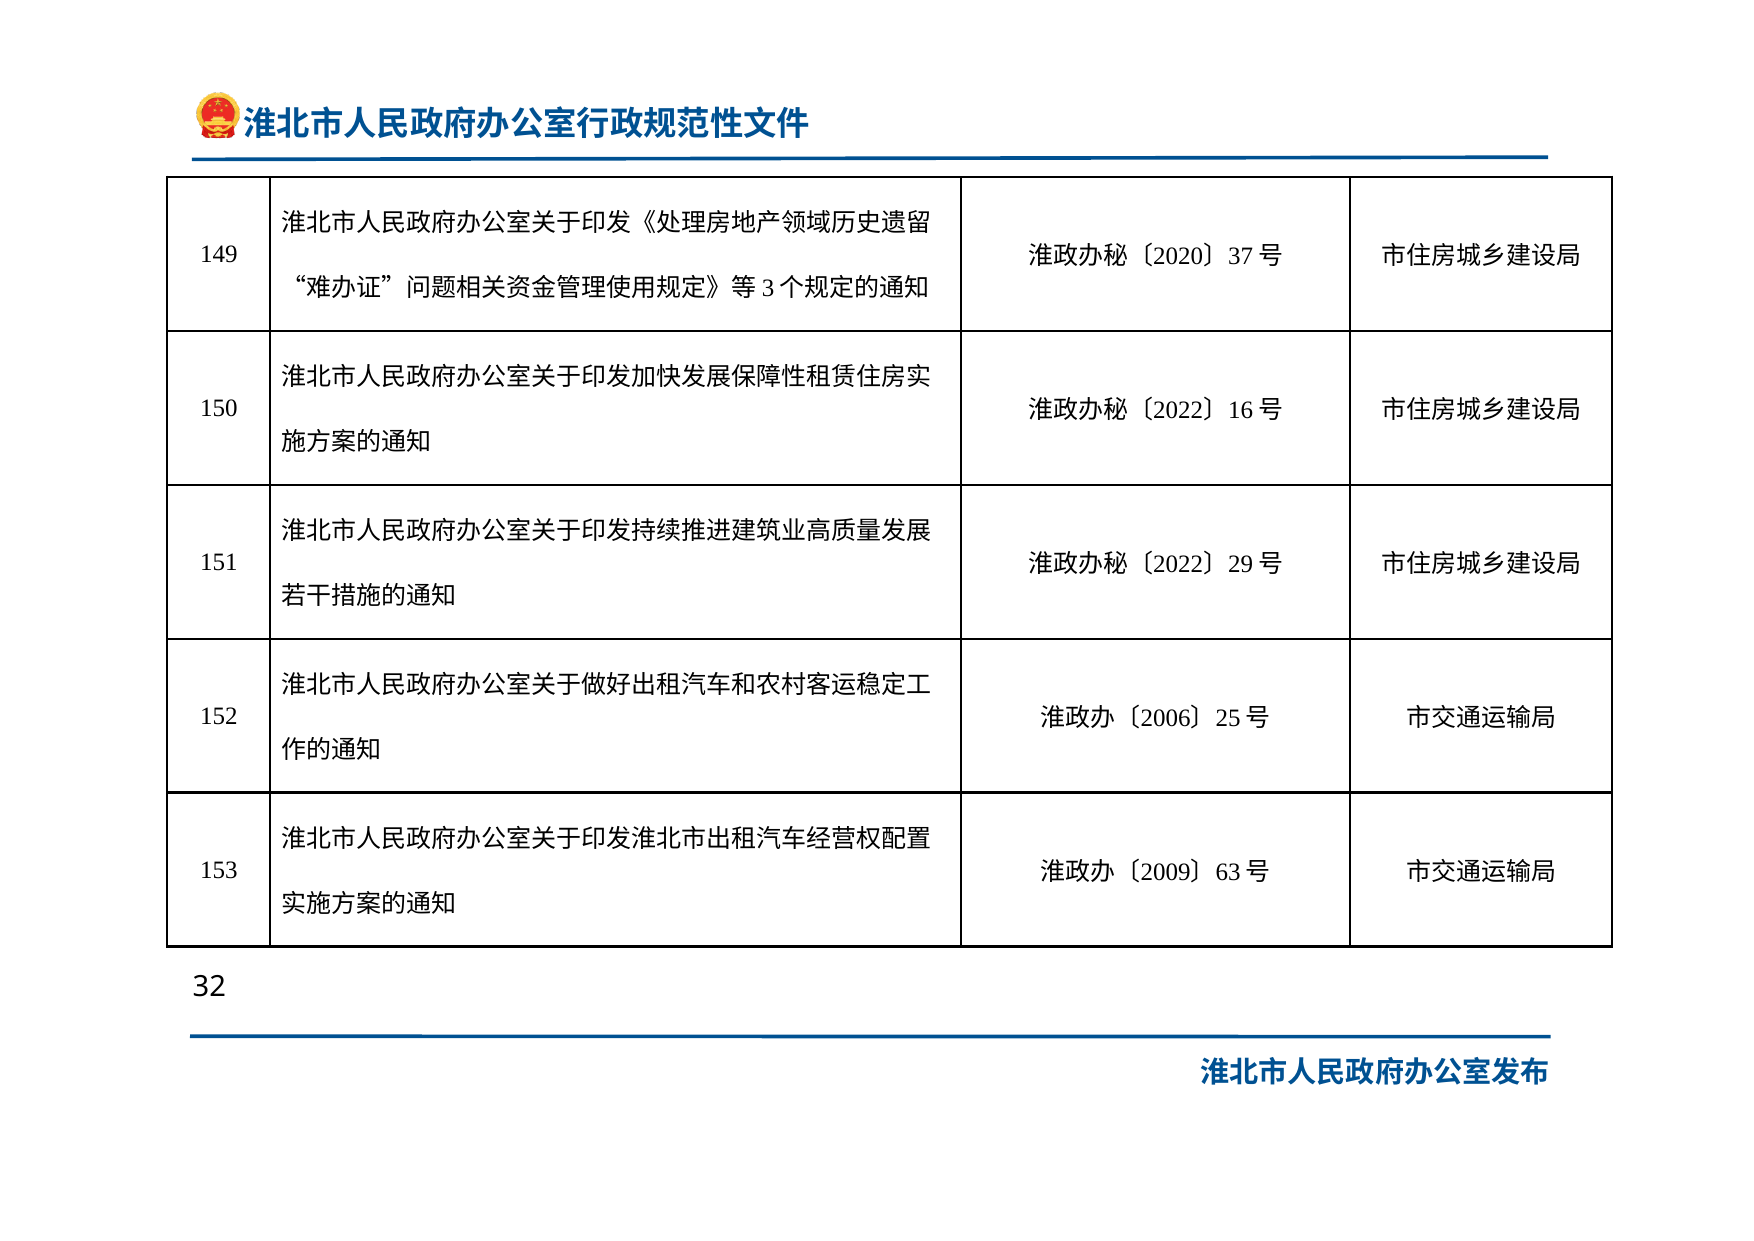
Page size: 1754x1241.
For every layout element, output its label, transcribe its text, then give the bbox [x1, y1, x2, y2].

table_cell 淮北市人民政府办公室关于印发淮北市出租汽车经营权配置实施方案的通知 [271, 794, 960, 945]
picture [192, 90, 244, 142]
table_cell 市住房城乡建设局 [1351, 178, 1611, 329]
table_cell 淮政办秘〔2022〕29号 [962, 486, 1349, 637]
table_cell 市住房城乡建设局 [1351, 332, 1611, 483]
table_cell 淮北市人民政府办公室关于印发《处理房地产领域历史遗留“难办证”问题相关资金管理使用规定》等3个规定的通知 [271, 178, 960, 329]
table_cell 淮北市人民政府办公室关于印发持续推进建筑业高质量发展若干措施的通知 [271, 486, 960, 637]
table_cell 淮北市人民政府办公室关于做好出租汽车和农村客运稳定工作的通知 [271, 640, 960, 791]
table_cell 150 [168, 332, 269, 483]
table_cell 153 [168, 794, 269, 945]
table_cell 151 [168, 486, 269, 637]
table_cell 市交通运输局 [1351, 794, 1611, 945]
table_cell 淮北市人民政府办公室关于印发加快发展保障性租赁住房实施方案的通知 [271, 332, 960, 483]
table_cell 淮政办秘〔2020〕37号 [962, 178, 1349, 329]
table_cell 市交通运输局 [1351, 640, 1611, 791]
table_cell 市住房城乡建设局 [1351, 486, 1611, 637]
table_cell 淮政办〔2006〕25号 [962, 640, 1349, 791]
table_cell 淮政办〔2009〕63号 [962, 794, 1349, 945]
table_cell 淮政办秘〔2022〕16号 [962, 332, 1349, 483]
table_cell 152 [168, 640, 269, 791]
table_cell 149 [168, 178, 269, 329]
